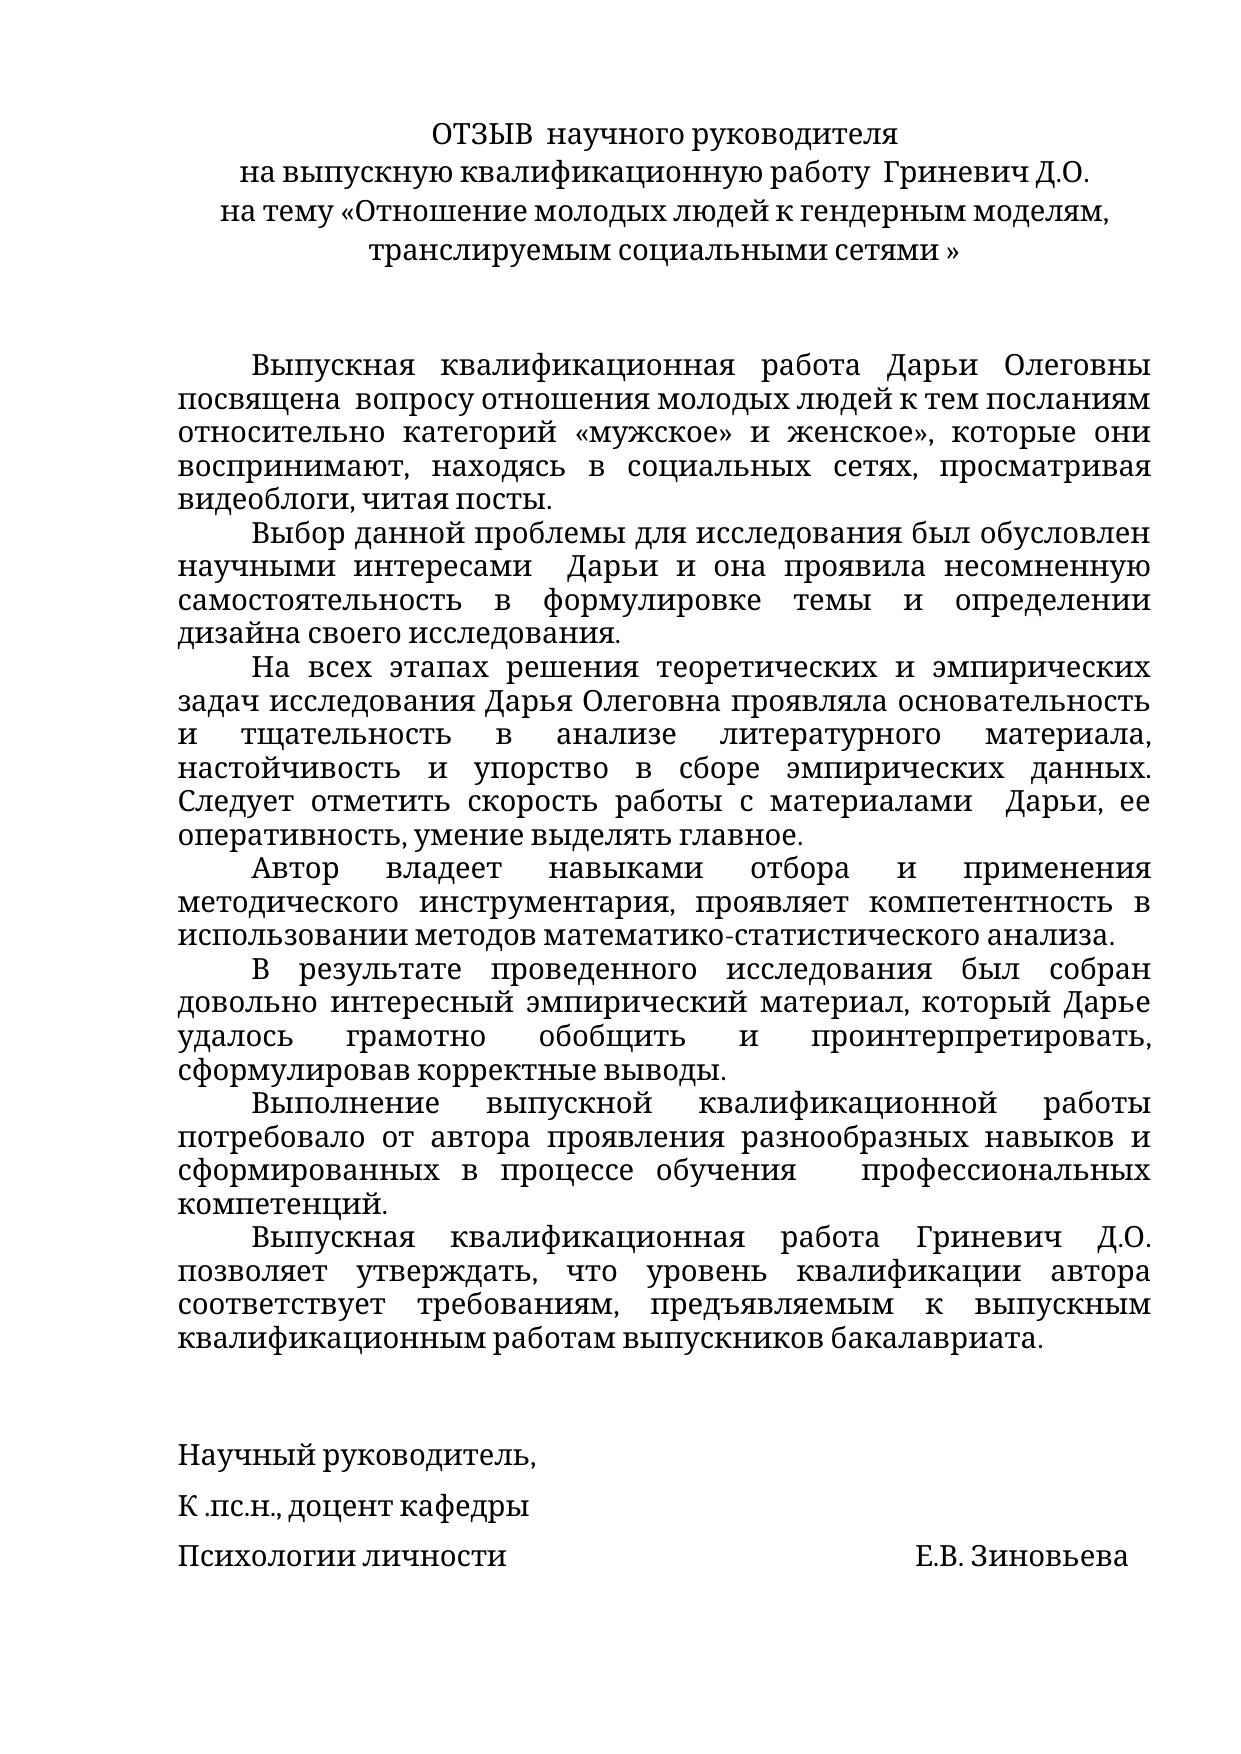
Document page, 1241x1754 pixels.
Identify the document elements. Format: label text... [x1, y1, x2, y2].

text Автор владеет навыками отбора и применения методического инструментария, проявляет компетентность в использовании методов математико-статистического анализа. [177, 852, 1152, 953]
text на тему «Отношение молодых людей к гендерным моделям, транслируемым социальными сетями » [177, 195, 1152, 267]
text Выбор данной проблемы для исследования был обусловлен научными интересами Дарьи и она проявила несомненную самостоятельность в формулировке темы и определении дизайна своего исследования. [177, 517, 1152, 651]
text К .пс.н., доцент кафедры [177, 1490, 1152, 1523]
text ОТЗЫВ научного руководителя [177, 118, 1152, 152]
text Научный руководитель, [177, 1439, 1152, 1473]
text на выпускную квалификационную работу Гриневич Д.О. [177, 157, 1152, 190]
text На всех этапах решения теоретических и эмпирических задач исследования Дарья Олеговна проявляла основательность и тщательность в анализе литературного материала, настойчивость и упорство в сборе эмпирических данных. Следует отметить скорость работы с материалами Дарьи, ее оперативность, умение выделять главное. [177, 651, 1152, 852]
text Выпускная квалификационная работа Дарьи Олеговны посвящена вопросу отношения молодых людей к тем посланиям относительно категорий «мужское» и женское», которые они воспринимают, находясь в социальных сетях, просматривая видеоблоги, читая посты. [177, 349, 1152, 517]
text Выпускная квалификационная работа Гриневич Д.О. позволяет утверждать, что уровень квалификации автора соответствует требованиям, предъявляемым к выпускным квалификационным работам выпускников бакалавриата. [177, 1221, 1152, 1356]
text В результате проведенного исследования был собран довольно интересный эмпирический материал, который Дарье удалось грамотно обобщить и проинтерпретировать, сформулировав корректные выводы. [177, 953, 1152, 1087]
text Выполнение выпускной квалификационной работы потребовало от автора проявления разнообразных навыков и сформированных в процессе обучения профессиональных компетенций. [177, 1087, 1152, 1221]
text Психологии личности Е.В. Зиновьева [177, 1540, 1152, 1574]
